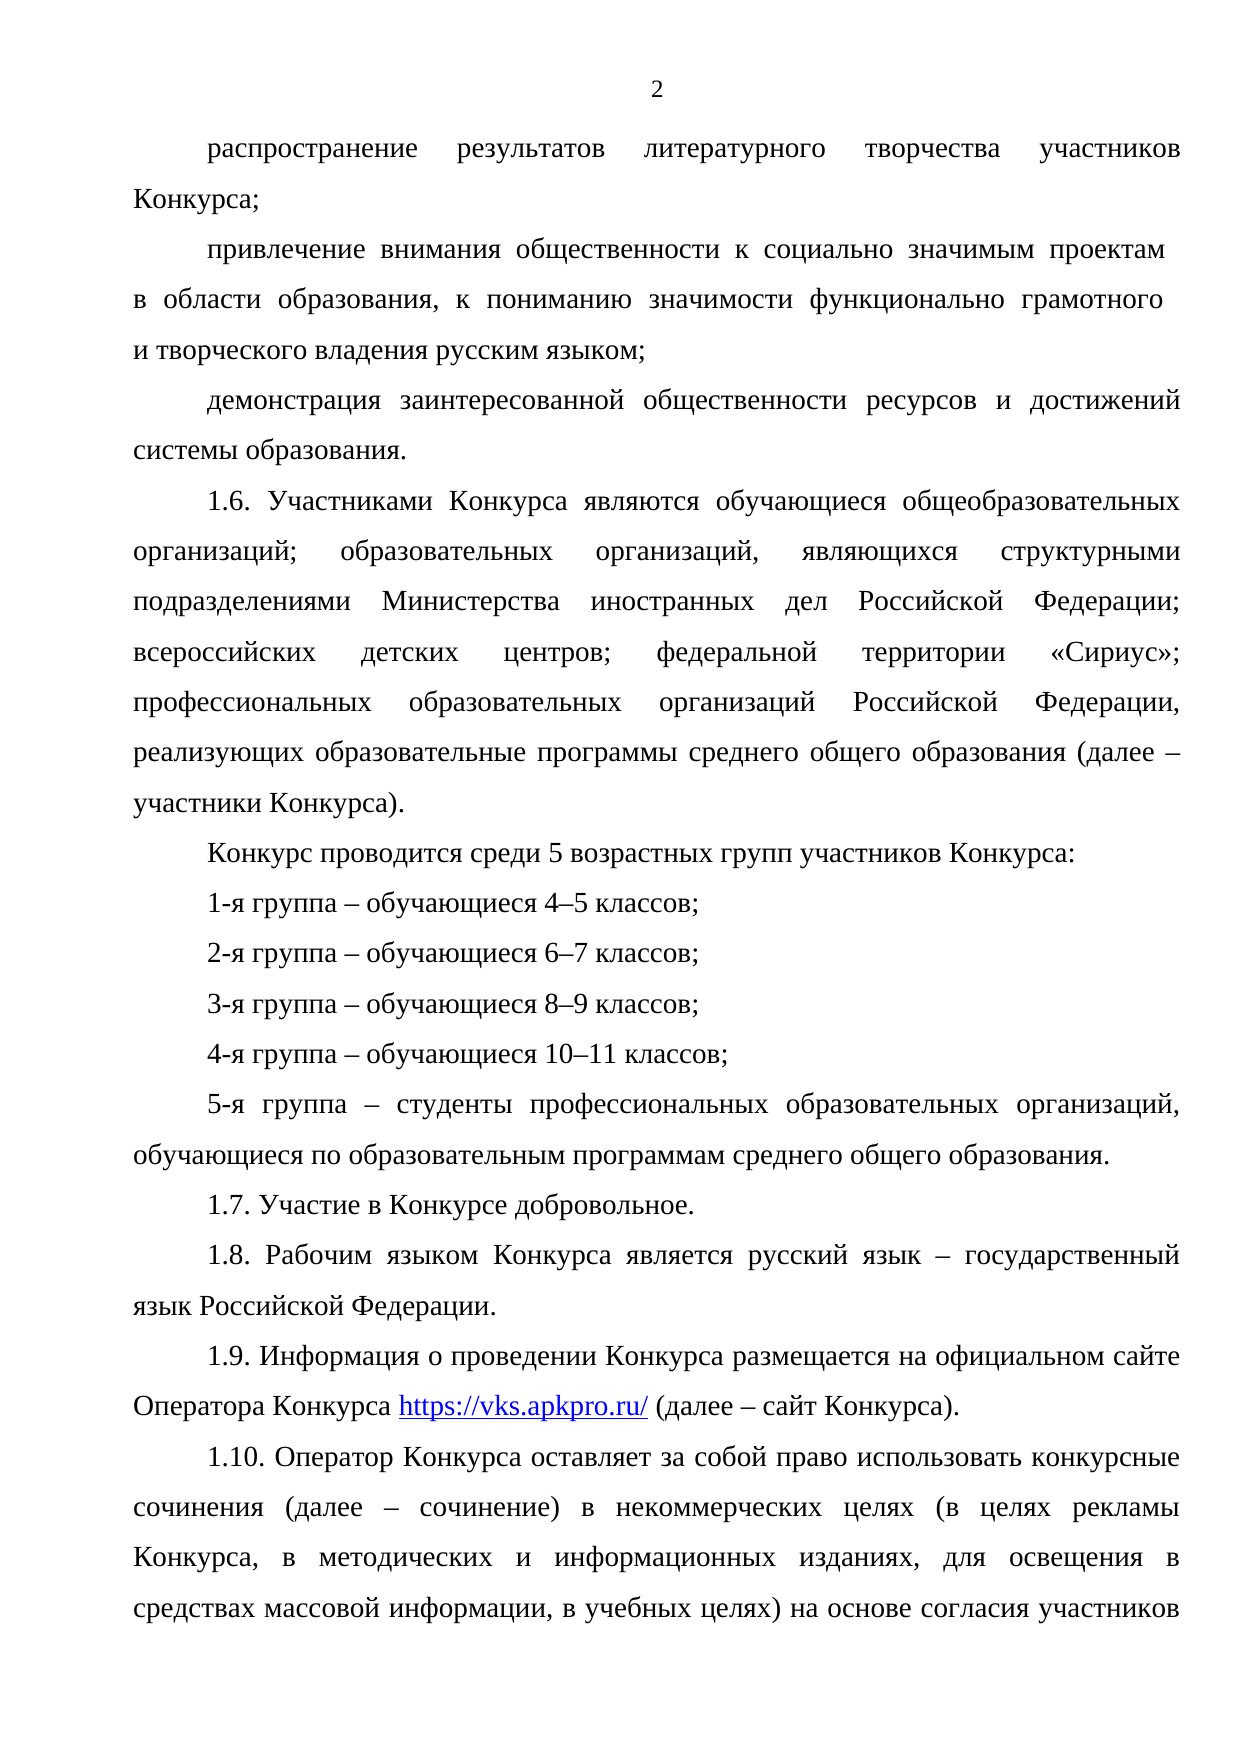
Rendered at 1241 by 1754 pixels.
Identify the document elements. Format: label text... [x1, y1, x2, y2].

text демонстрация заинтересованной общественности ресурсов и достижений системы образования. [133, 382, 1181, 466]
text 3-я группа – обучающиеся 8–9 классов; [133, 986, 1181, 1019]
text 1.7. Участие в Конкурсе добровольное. [133, 1187, 1181, 1221]
text 1.6. Участниками Конкурса являются обучающиеся общеобразовательных организаций; образовательных организаций, являющихся структурными подразделениями Министерства иностранных дел Российской Федерации; всероссийских детских центров; федеральной территории «Сириус»; профессиональных образовательных организаций Российской Федерации, реализующих образовательные программы среднего общего образования (далее – участники Конкурса). [133, 483, 1181, 818]
text 4-я группа – обучающиеся 10–11 классов; [133, 1036, 1181, 1070]
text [133, 1439, 1181, 1623]
text 1.8. Рабочим языком Конкурса является русский язык – государственный язык Российской Федерации. [133, 1237, 1181, 1321]
text 5-я группа – студенты профессиональных образовательных организаций, обучающиеся по образовательным программам среднего общего образования. [133, 1087, 1181, 1170]
text 1-я группа – обучающиеся 4–5 классов; [133, 885, 1181, 919]
text привлечение внимания общественности к социально значимым проектам в области образования, к пониманию значимости функционально грамотного и творческого владения русским языком; [133, 231, 1181, 365]
text 1.9. Информация о проведении Конкурса размещается на официальном сайте Оператора Конкурса https://vks.apkpro.ru/ (далее – сайт Конкурса). [133, 1338, 1181, 1422]
text Конкурс проводится среди 5 возрастных групп участников Конкурса: [133, 835, 1181, 868]
text 2-я группа – обучающиеся 6–7 классов; [133, 936, 1181, 969]
text распространение результатов литературного творчества участников Конкурса; [133, 131, 1181, 214]
